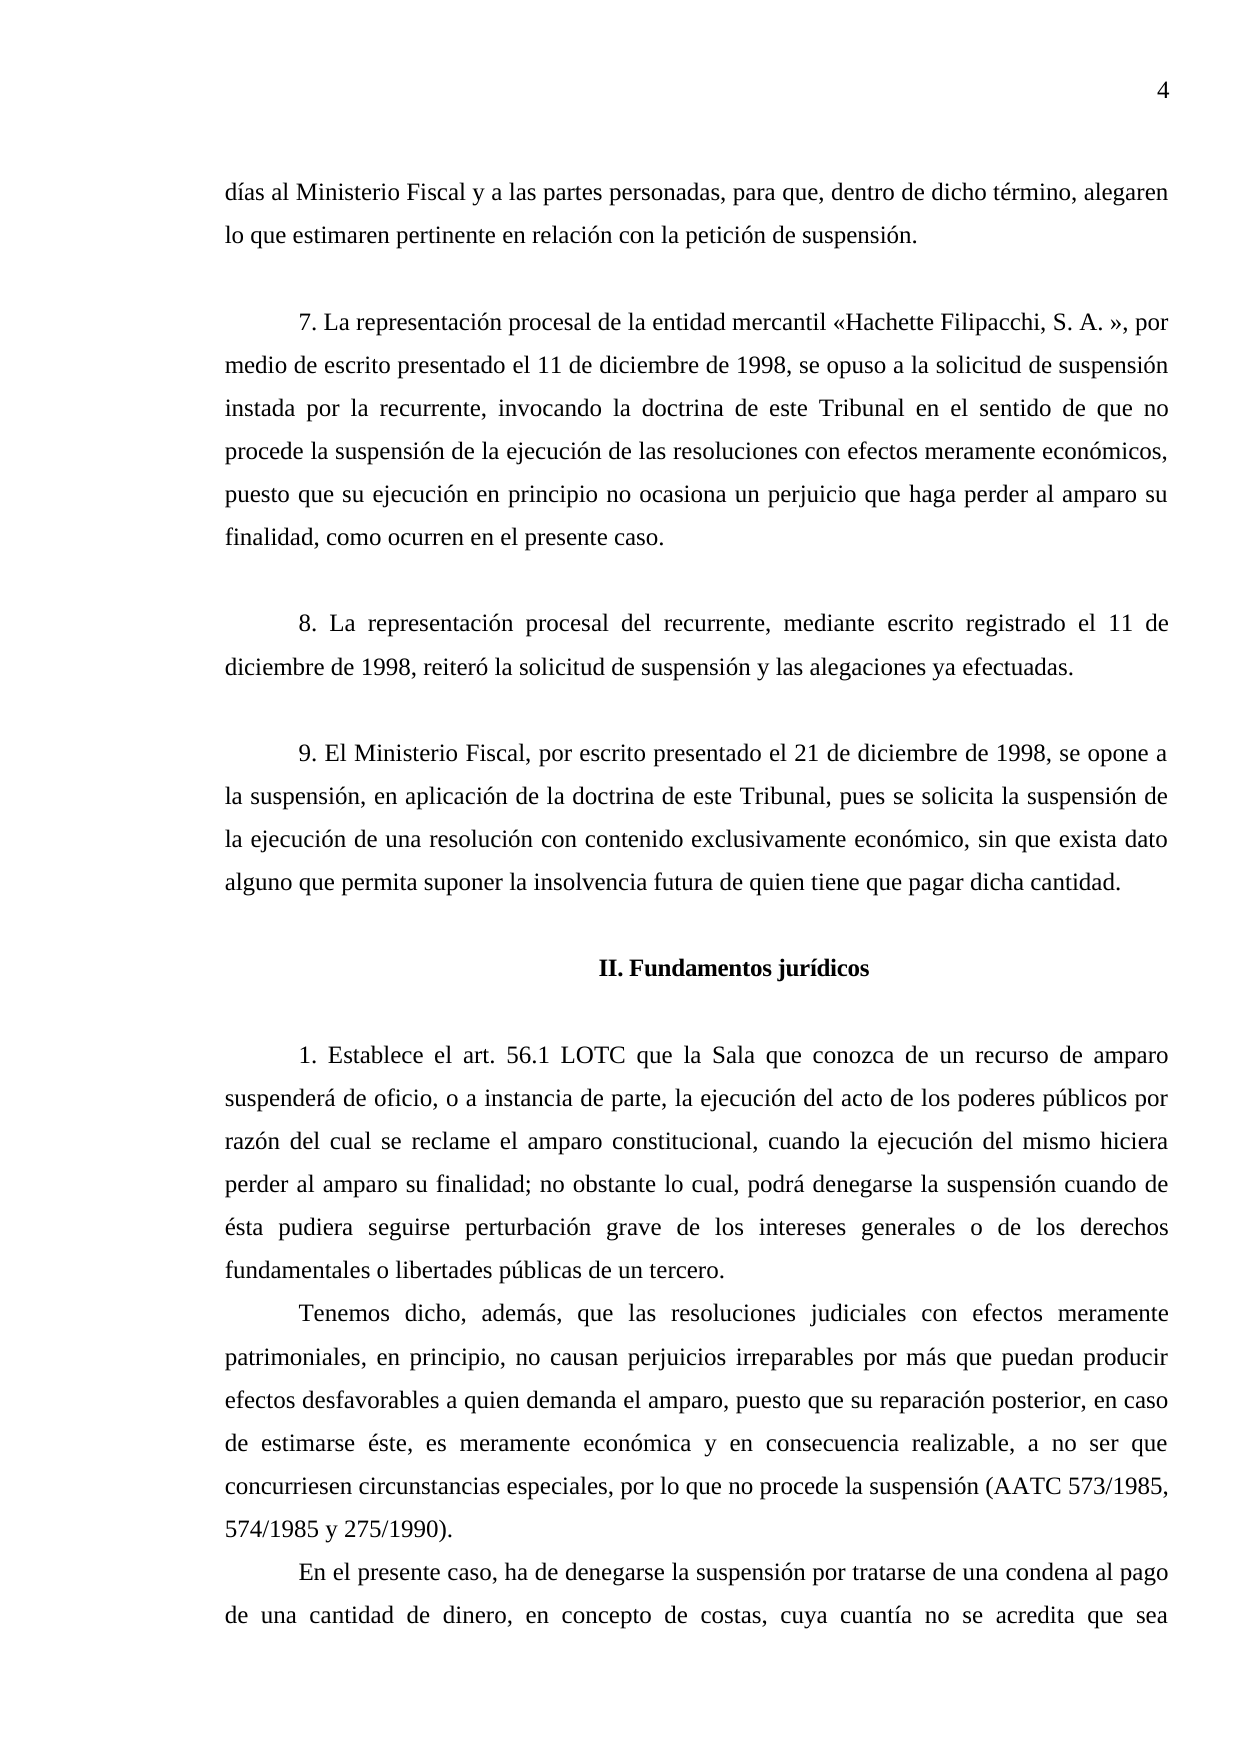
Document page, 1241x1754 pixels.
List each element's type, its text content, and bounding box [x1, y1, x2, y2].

text 1. Establece el art. 56.1 LOTC que la Sala que conozca de un recurso de amparo suspenderá de oficio, o a instancia de parte, la ejecución del acto de los poderes públicos por razón del cual se reclame el amparo constitucional, cuando la ejecución del mismo hiciera perder al amparo su finalidad; no obstante lo cual, podrá denegarse la suspensión cuando de ésta pudiera seguirse perturbación grave de los intereses generales o de los derechos fundamentales o libertades públicas de un tercero. [224, 1040, 1169, 1284]
subtitle II. Fundamentos jurídicos [224, 953, 1169, 982]
text 9. El Ministerio Fiscal, por escrito presentado el 21 de diciembre de 1998, se opone a la suspensión, en aplicación de la doctrina de este Tribunal, pues se solicita la suspensión de la ejecución de una resolución con contenido exclusivamente económico, sin que exista dato alguno que permita suponer la insolvencia futura de quien tiene que pagar dicha cantidad. [224, 738, 1169, 896]
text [224, 177, 1169, 249]
text Tenemos dicho, además, que las resoluciones judiciales con efectos meramente patrimoniales, en principio, no causan perjuicios irreparables por más que puedan producir efectos desfavorables a quien demanda el amparo, puesto que su reparación posterior, en caso de estimarse éste, es meramente económica y en consecuencia realizable, a no ser que concurriesen circunstancias especiales, por lo que no procede la suspensión (AATC 573/1985, 574/1985 y 275/1990). [224, 1298, 1169, 1543]
text 8. La representación procesal del recurrente, mediante escrito registrado el 11 de diciembre de 1998, reiteró la solicitud de suspensión y las alegaciones ya efectuadas. [224, 608, 1169, 680]
text 7. La representación procesal de la entidad mercantil «Hachette Filipacchi, S. A. », por medio de escrito presentado el 11 de diciembre de 1998, se opuso a la solicitud de suspensión instada por la recurrente, invocando la doctrina de este Tribunal en el sentido de que no procede la suspensión de la ejecución de las resoluciones con efectos meramente económicos, puesto que su ejecución en principio no ocasiona un perjuicio que haga perder al amparo su finalidad, como ocurren en el presente caso. [224, 307, 1169, 551]
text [224, 1557, 1169, 1629]
